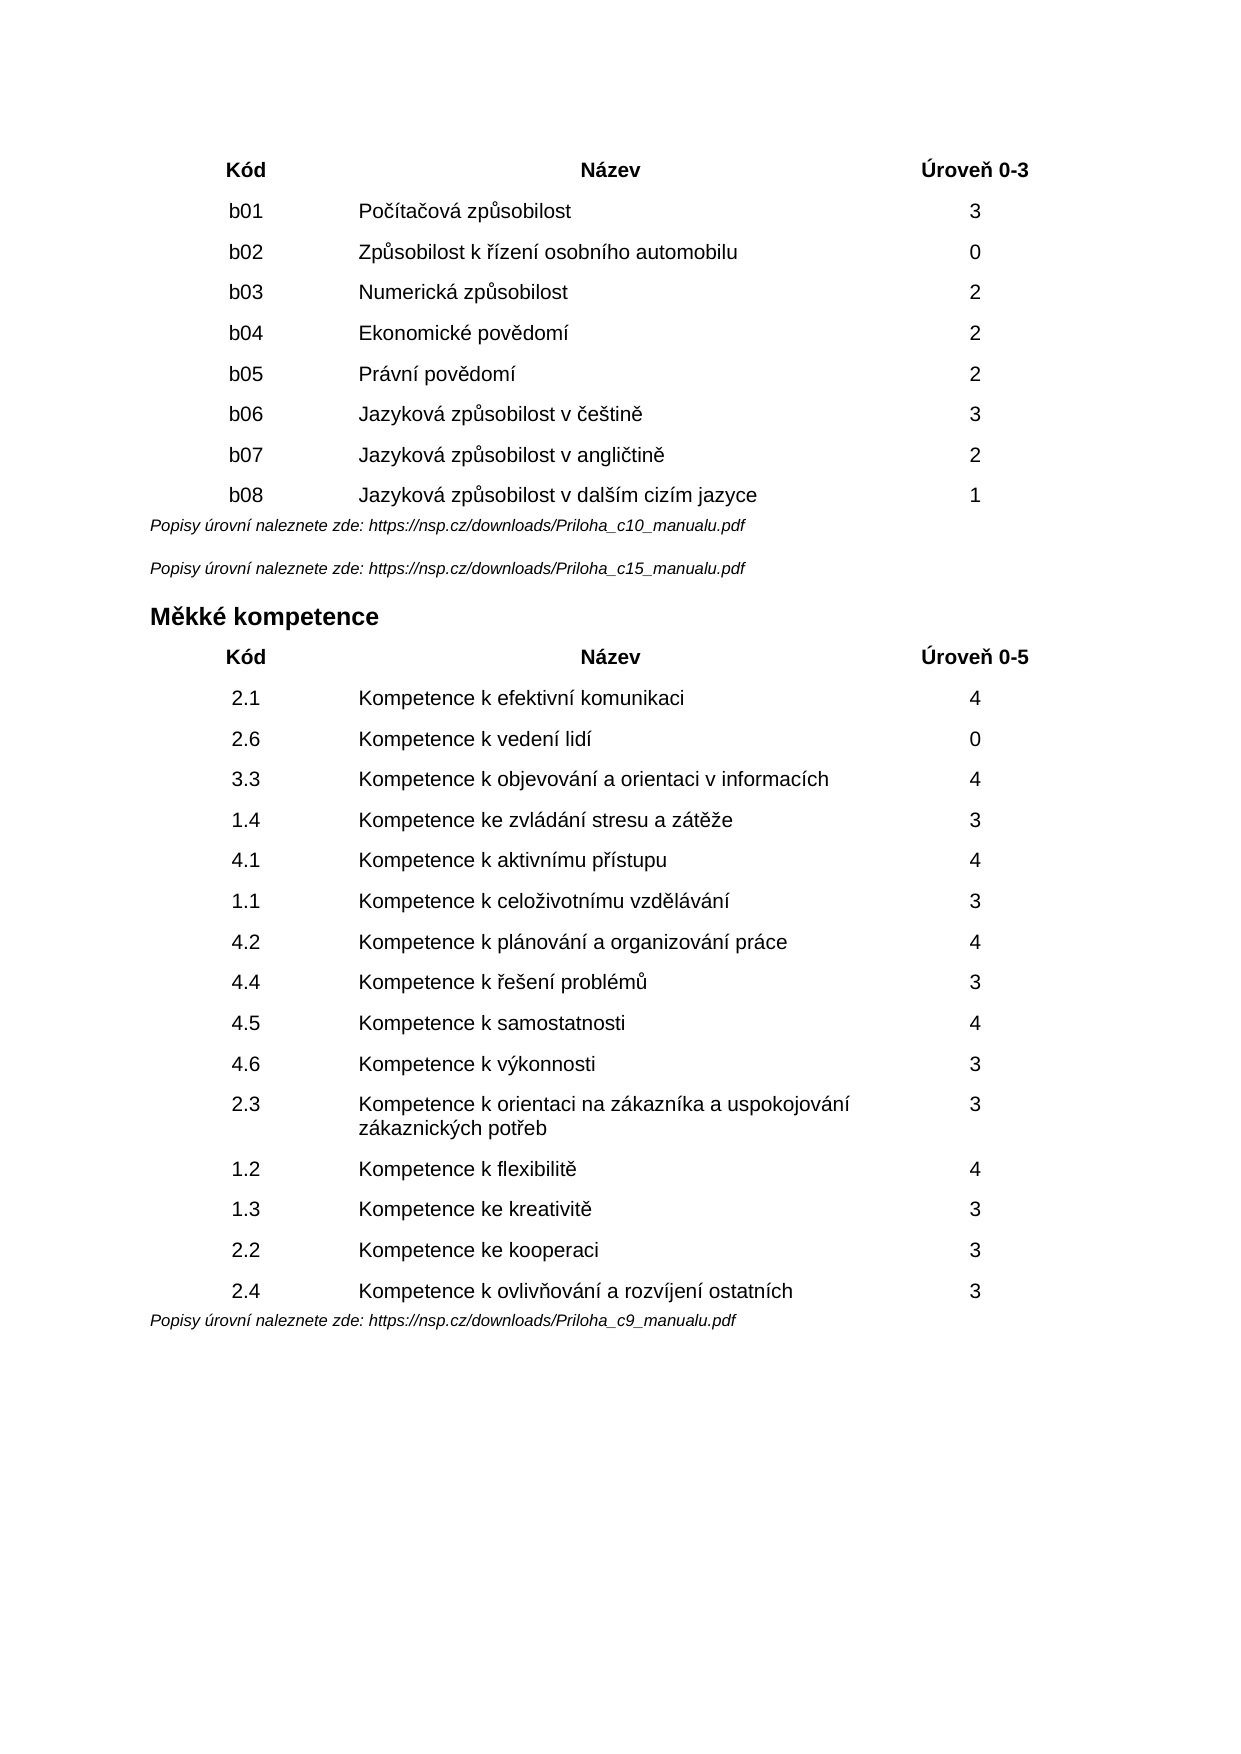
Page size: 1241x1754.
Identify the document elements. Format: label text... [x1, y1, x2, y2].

table_header Úroveň 0-5 [871, 637, 1079, 677]
table_cell Jazyková způsobilost v dalším cizím jazyce [350, 475, 871, 516]
table_cell 4.4 [142, 962, 350, 1002]
table_cell 2.4 [142, 1270, 350, 1311]
table_cell 4.2 [142, 921, 350, 962]
table_header Kód [142, 637, 350, 677]
text Popisy úrovní naleznete zde: https://nsp.cz/downloads/Priloha_c15_manualu.pdf [150, 559, 1090, 578]
table_cell 3 [871, 962, 1079, 1002]
table_header Kód [142, 150, 350, 191]
table_cell Kompetence k plánování a organizování práce [350, 921, 871, 962]
table_cell 1.2 [142, 1148, 350, 1189]
table_header Úroveň 0-3 [871, 150, 1079, 191]
table_cell 2.1 [142, 678, 350, 718]
table_cell Kompetence k vedení lidí [350, 718, 871, 759]
text Popisy úrovní naleznete zde: https://nsp.cz/downloads/Priloha_c10_manualu.pdf [150, 516, 1090, 535]
table_cell Kompetence ke kooperaci [350, 1230, 871, 1270]
table_cell 2 [871, 353, 1079, 394]
table_cell Počítačová způsobilost [350, 191, 871, 231]
table_cell 4.1 [142, 840, 350, 881]
subtitle Měkké kompetence [150, 602, 1090, 631]
table_cell b05 [142, 353, 350, 394]
table_cell Kompetence k výkonnosti [350, 1043, 871, 1084]
table_cell 1.1 [142, 881, 350, 921]
table_cell 3 [871, 799, 1079, 840]
table_cell 1.4 [142, 799, 350, 840]
table_cell Kompetence k objevování a orientaci v informacích [350, 759, 871, 799]
table_cell 4 [871, 1003, 1079, 1043]
table_cell 3 [871, 191, 1079, 231]
table_cell 2.3 [142, 1084, 350, 1148]
table_cell 3.3 [142, 759, 350, 799]
table_cell b02 [142, 231, 350, 272]
table_cell Právní povědomí [350, 353, 871, 394]
table_cell b01 [142, 191, 350, 231]
table_cell Kompetence k aktivnímu přístupu [350, 840, 871, 881]
table_cell 4 [871, 921, 1079, 962]
table_header Název [350, 150, 871, 191]
table_cell b06 [142, 394, 350, 434]
table_cell 4 [871, 678, 1079, 718]
table_cell 4 [871, 1148, 1079, 1189]
table_cell 4 [871, 840, 1079, 881]
table_cell 2 [871, 313, 1079, 353]
table_cell Kompetence k samostatnosti [350, 1003, 871, 1043]
table_cell 3 [871, 1189, 1079, 1229]
table_cell Jazyková způsobilost v češtině [350, 394, 871, 434]
table_cell Kompetence k ovlivňování a rozvíjení ostatních [350, 1270, 871, 1311]
table_cell Kompetence ke kreativitě [350, 1189, 871, 1229]
table_cell Způsobilost k řízení osobního automobilu [350, 231, 871, 272]
table_cell 1 [871, 475, 1079, 516]
table_cell b08 [142, 475, 350, 516]
table_cell 4.5 [142, 1003, 350, 1043]
table_cell 0 [871, 231, 1079, 272]
table_cell Kompetence ke zvládání stresu a zátěže [350, 799, 871, 840]
table_cell 3 [871, 881, 1079, 921]
table_cell Kompetence k celoživotnímu vzdělávání [350, 881, 871, 921]
table_cell b07 [142, 434, 350, 475]
table_cell Jazyková způsobilost v angličtině [350, 434, 871, 475]
table_cell Numerická způsobilost [350, 272, 871, 312]
table_cell 3 [871, 1084, 1079, 1148]
table_cell 4 [871, 759, 1079, 799]
table_cell 4.6 [142, 1043, 350, 1084]
table_cell 1.3 [142, 1189, 350, 1229]
table_cell 2 [871, 434, 1079, 475]
table_cell 2 [871, 272, 1079, 312]
table_header Název [350, 637, 871, 677]
table_cell b04 [142, 313, 350, 353]
table_cell Kompetence k efektivní komunikaci [350, 678, 871, 718]
table_cell 3 [871, 394, 1079, 434]
table_cell Kompetence k orientaci na zákazníka a uspokojování zákaznických potřeb [350, 1084, 871, 1148]
table_cell Ekonomické povědomí [350, 313, 871, 353]
table_cell b03 [142, 272, 350, 312]
table_cell 3 [871, 1270, 1079, 1311]
table_cell 0 [871, 718, 1079, 759]
table_cell Kompetence k flexibilitě [350, 1148, 871, 1189]
table_cell 2.6 [142, 718, 350, 759]
table_cell 3 [871, 1230, 1079, 1270]
table_cell Kompetence k řešení problémů [350, 962, 871, 1002]
table_cell 2.2 [142, 1230, 350, 1270]
table_cell 3 [871, 1043, 1079, 1084]
text Popisy úrovní naleznete zde: https://nsp.cz/downloads/Priloha_c9_manualu.pdf [150, 1311, 1090, 1330]
